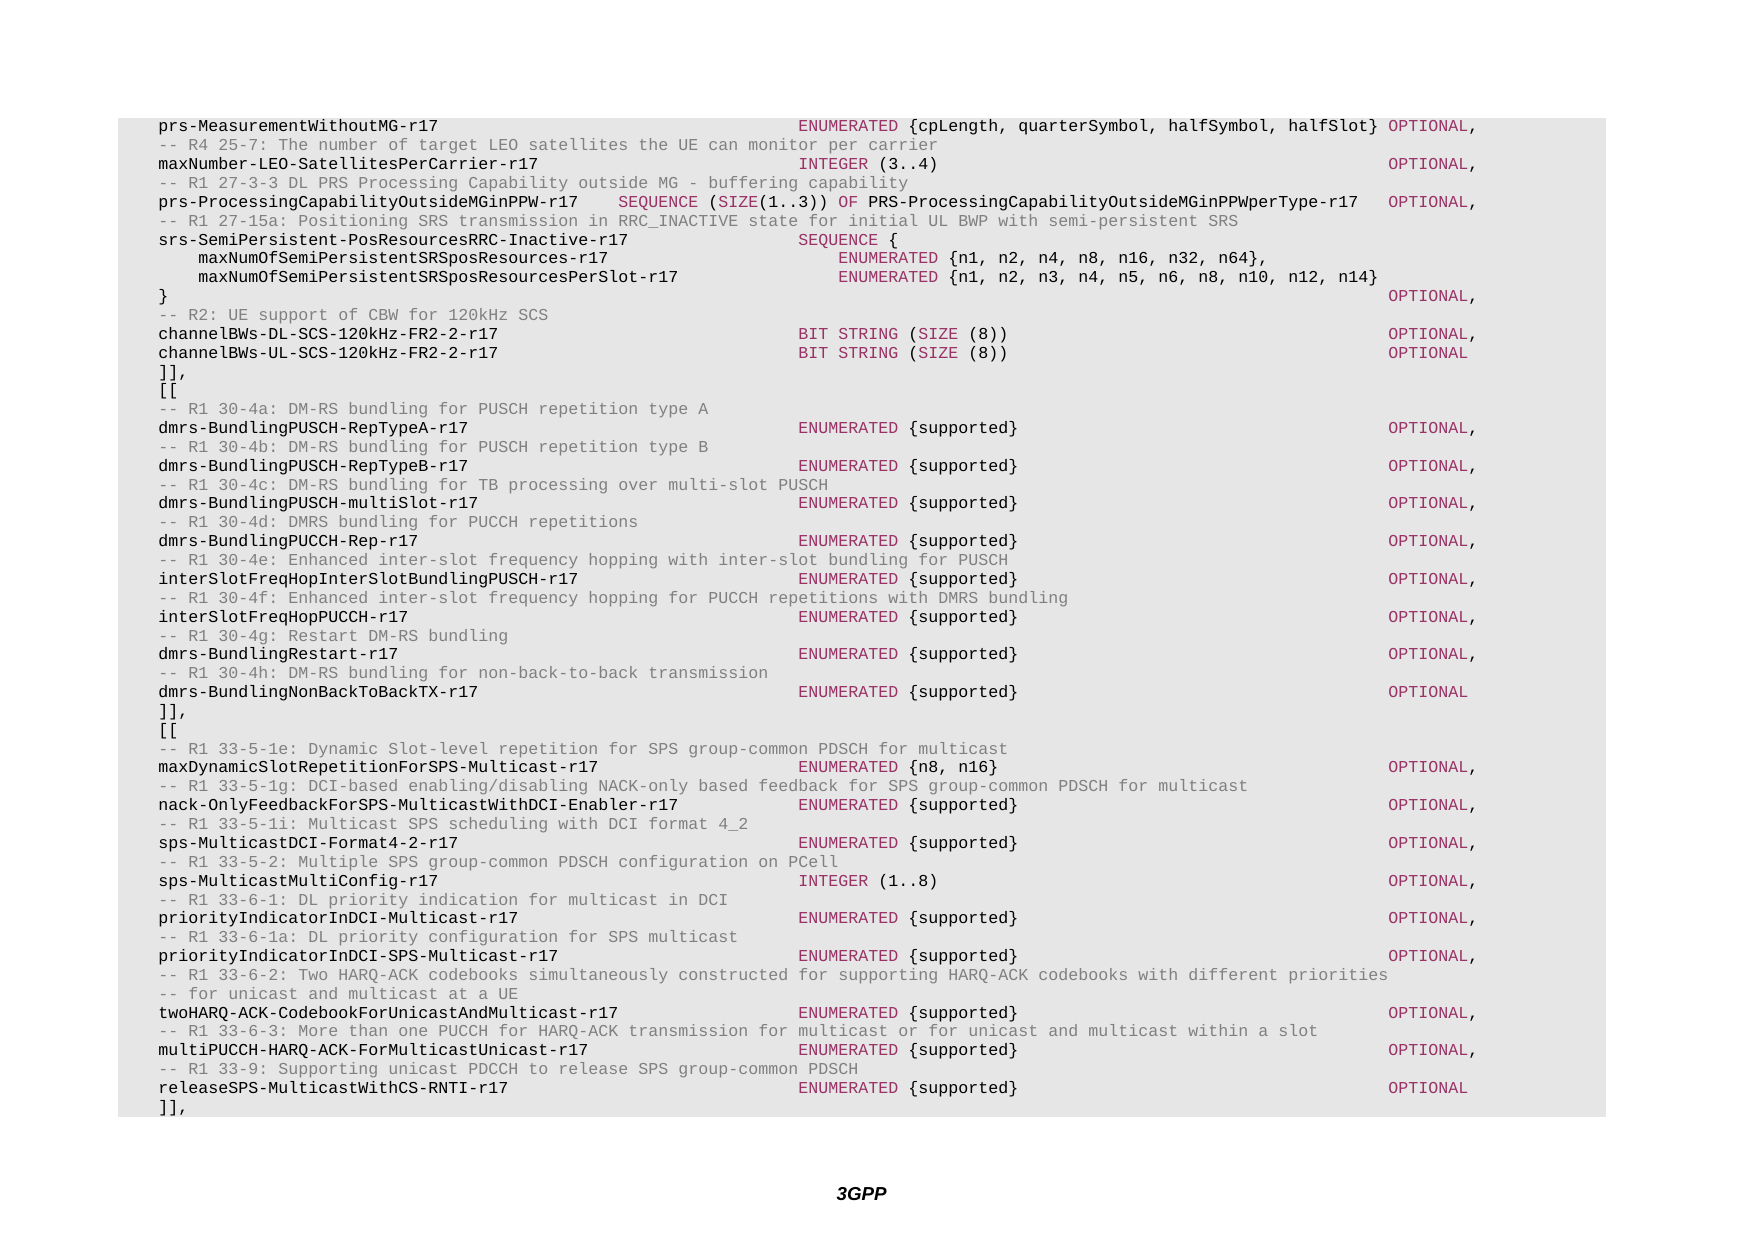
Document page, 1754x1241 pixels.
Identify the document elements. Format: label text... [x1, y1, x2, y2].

text ]], [118, 702, 1606, 721]
text -- R1 30-4d: DMRS bundling for PUCCH repetitions [118, 514, 1606, 533]
text [[ [118, 721, 1606, 740]
text -- R1 33-9: Supporting unicast PDCCH to release SPS group-common PDSCH [118, 1061, 1606, 1079]
text releaseSPS-MulticastWithCS-RNTI-r17 ENUMERATED {supported} OPTIONAL [118, 1079, 1606, 1098]
text maxDynamicSlotRepetitionForSPS-Multicast-r17 ENUMERATED {n8, n16} OPTIONAL, [118, 759, 1606, 778]
text -- R4 25-7: The number of target LEO satellites the UE can monitor per carrier [118, 137, 1606, 156]
text prs-MeasurementWithoutMG-r17 ENUMERATED {cpLength, quarterSymbol, halfSymbol, halfSlot} OPTIONAL, [118, 118, 1606, 137]
text dmrs-BundlingPUSCH-RepTypeA-r17 ENUMERATED {supported} OPTIONAL, [118, 420, 1606, 438]
text -- R1 30-4g: Restart DM-RS bundling [118, 627, 1606, 646]
text sps-MulticastMultiConfig-r17 INTEGER (1..8) OPTIONAL, [118, 872, 1606, 891]
text -- R1 30-4c: DM-RS bundling for TB processing over multi-slot PUSCH [118, 476, 1606, 495]
text -- R1 30-4f: Enhanced inter-slot frequency hopping for PUCCH repetitions with DMRS bundling [118, 589, 1606, 608]
text interSlotFreqHopInterSlotBundlingPUSCH-r17 ENUMERATED {supported} OPTIONAL, [118, 571, 1606, 589]
text dmrs-BundlingPUSCH-RepTypeB-r17 ENUMERATED {supported} OPTIONAL, [118, 457, 1606, 476]
text -- R1 33-6-1: DL priority indication for multicast in DCI [118, 891, 1606, 910]
text -- R1 33-5-1g: DCI-based enabling/disabling NACK-only based feedback for SPS group-common PDSCH for multicast [118, 778, 1606, 797]
text priorityIndicatorInDCI-SPS-Multicast-r17 ENUMERATED {supported} OPTIONAL, [118, 948, 1606, 966]
text -- R1 30-4e: Enhanced inter-slot frequency hopping with inter-slot bundling for PUSCH [118, 552, 1606, 571]
text multiPUCCH-HARQ-ACK-ForMulticastUnicast-r17 ENUMERATED {supported} OPTIONAL, [118, 1042, 1606, 1061]
text channelBWs-DL-SCS-120kHz-FR2-2-r17 BIT STRING (SIZE (8)) OPTIONAL, [118, 325, 1606, 344]
text interSlotFreqHopPUCCH-r17 ENUMERATED {supported} OPTIONAL, [118, 608, 1606, 627]
text -- R1 33-5-2: Multiple SPS group-common PDSCH configuration on PCell [118, 853, 1606, 872]
text dmrs-BundlingRestart-r17 ENUMERATED {supported} OPTIONAL, [118, 646, 1606, 665]
text ]], [118, 1098, 1606, 1117]
text srs-SemiPersistent-PosResourcesRRC-Inactive-r17 SEQUENCE { [118, 231, 1606, 250]
text -- R2: UE support of CBW for 120kHz SCS [118, 307, 1606, 325]
text nack-OnlyFeedbackForSPS-MulticastWithDCI-Enabler-r17 ENUMERATED {supported} OPTIONAL, [118, 797, 1606, 816]
text -- R1 30-4a: DM-RS bundling for PUSCH repetition type A [118, 401, 1606, 420]
text -- R1 33-6-1a: DL priority configuration for SPS multicast [118, 929, 1606, 948]
text -- R1 33-5-1i: Multicast SPS scheduling with DCI format 4_2 [118, 816, 1606, 834]
text [[ [118, 382, 1606, 401]
text } OPTIONAL, [118, 288, 1606, 307]
text -- R1 33-5-1e: Dynamic Slot-level repetition for SPS group-common PDSCH for multicast [118, 740, 1606, 759]
text dmrs-BundlingPUSCH-multiSlot-r17 ENUMERATED {supported} OPTIONAL, [118, 495, 1606, 514]
text sps-MulticastDCI-Format4-2-r17 ENUMERATED {supported} OPTIONAL, [118, 834, 1606, 853]
text -- R1 30-4b: DM-RS bundling for PUSCH repetition type B [118, 438, 1606, 457]
text maxNumOfSemiPersistentSRSposResources-r17 ENUMERATED {n1, n2, n4, n8, n16, n32, n64}, [118, 250, 1606, 269]
text -- R1 27-3-3 DL PRS Processing Capability outside MG - buffering capability [118, 174, 1606, 193]
text -- R1 27-15a: Positioning SRS transmission in RRC_INACTIVE state for initial UL BWP with semi-persistent SRS [118, 212, 1606, 231]
text maxNumOfSemiPersistentSRSposResourcesPerSlot-r17 ENUMERATED {n1, n2, n3, n4, n5, n6, n8, n10, n12, n14} [118, 269, 1606, 288]
text twoHARQ-ACK-CodebookForUnicastAndMulticast-r17 ENUMERATED {supported} OPTIONAL, [118, 1004, 1606, 1023]
text -- R1 33-6-2: Two HARQ-ACK codebooks simultaneously constructed for supporting HARQ-ACK codebooks with different priorities [118, 966, 1606, 985]
text dmrs-BundlingPUCCH-Rep-r17 ENUMERATED {supported} OPTIONAL, [118, 533, 1606, 552]
text maxNumber-LEO-SatellitesPerCarrier-r17 INTEGER (3..4) OPTIONAL, [118, 156, 1606, 174]
text dmrs-BundlingNonBackToBackTX-r17 ENUMERATED {supported} OPTIONAL [118, 684, 1606, 702]
text prs-ProcessingCapabilityOutsideMGinPPW-r17 SEQUENCE (SIZE(1..3)) OF PRS-ProcessingCapabilityOutsideMGinPPWperType-r17 OPTIONAL, [118, 193, 1606, 212]
text priorityIndicatorInDCI-Multicast-r17 ENUMERATED {supported} OPTIONAL, [118, 910, 1606, 929]
text channelBWs-UL-SCS-120kHz-FR2-2-r17 BIT STRING (SIZE (8)) OPTIONAL [118, 344, 1606, 363]
text ]], [118, 363, 1606, 382]
text -- for unicast and multicast at a UE [118, 985, 1606, 1004]
text -- R1 30-4h: DM-RS bundling for non-back-to-back transmission [118, 665, 1606, 684]
text -- R1 33-6-3: More than one PUCCH for HARQ-ACK transmission for multicast or for unicast and multicast within a slot [118, 1023, 1606, 1042]
